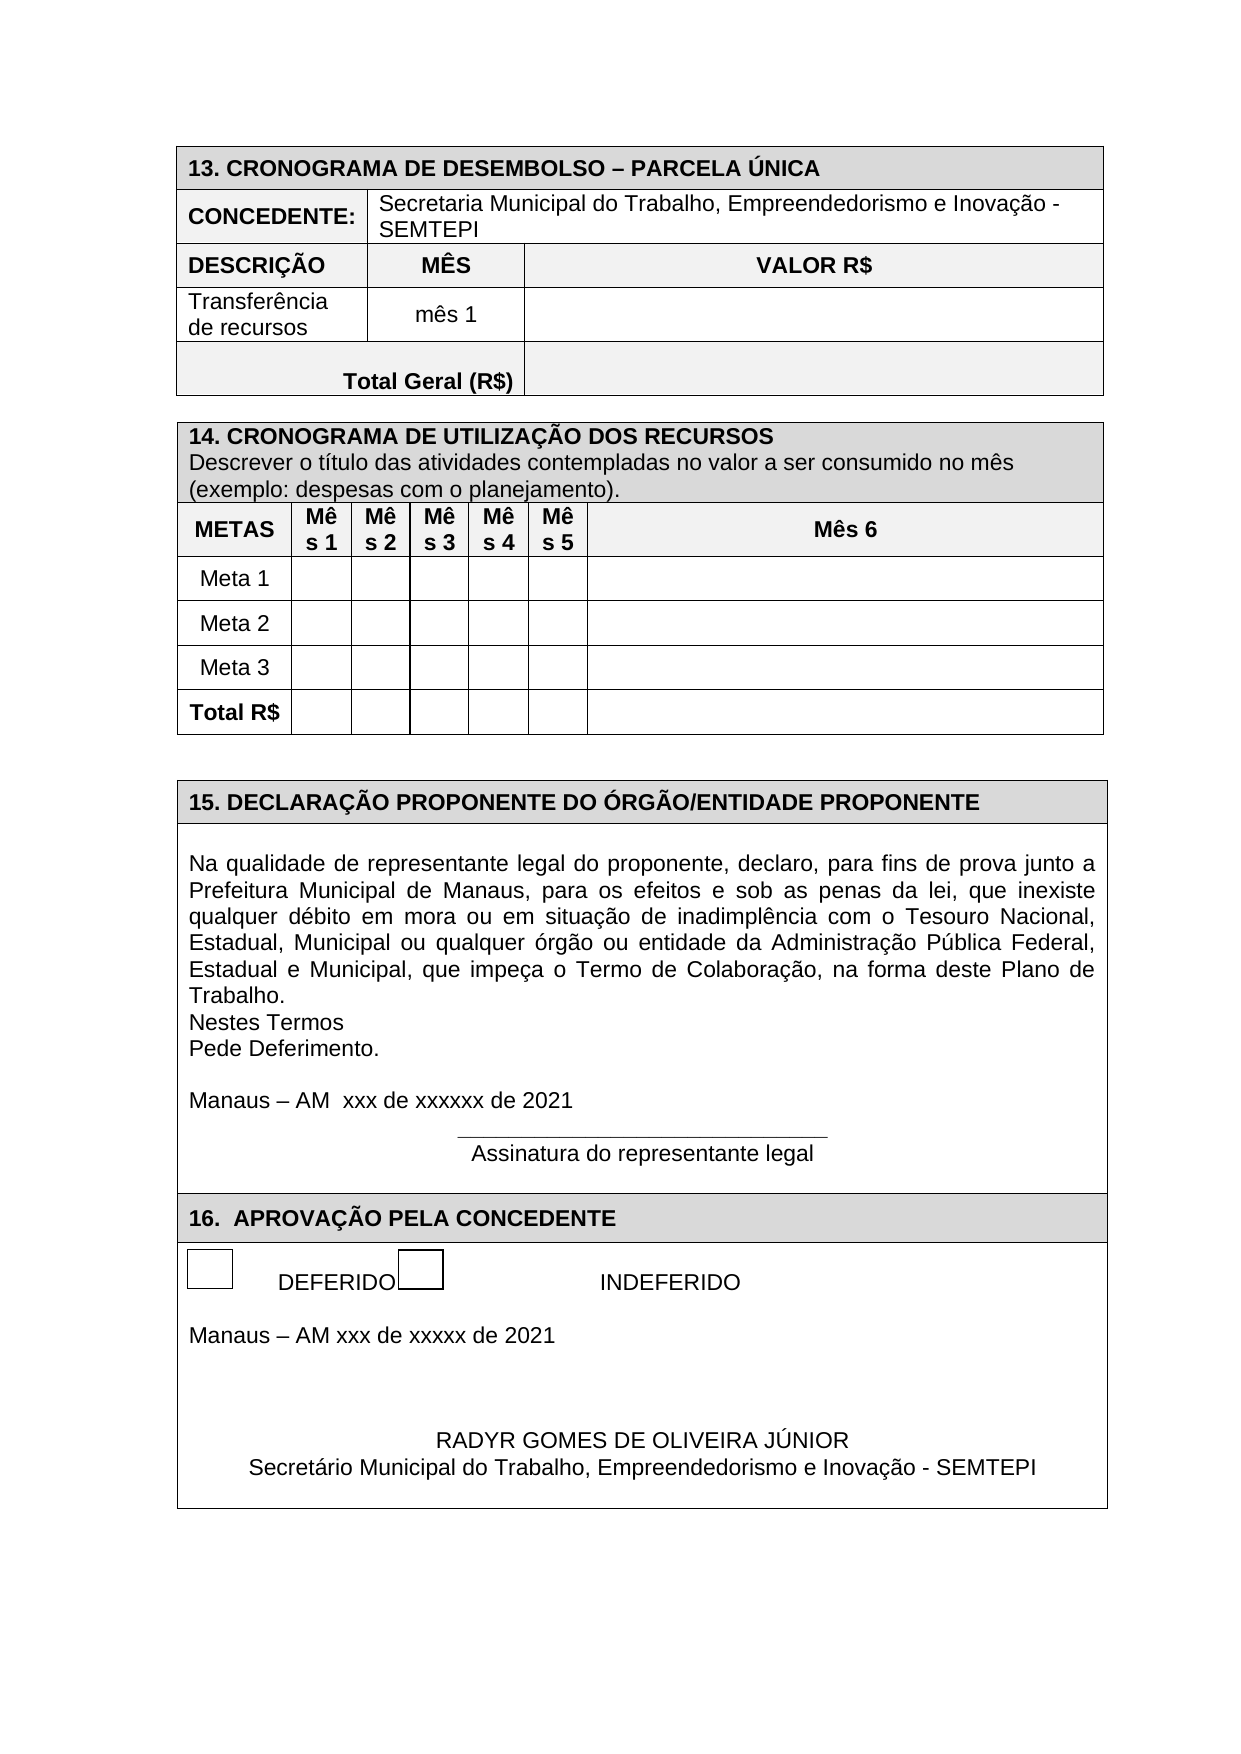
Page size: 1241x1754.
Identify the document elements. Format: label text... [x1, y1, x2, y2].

table_cell [525, 342, 1103, 394]
table_cell [588, 690, 1103, 734]
table_cell [469, 601, 528, 645]
table_cell DESCRIÇÃO [177, 244, 367, 287]
table_cell [588, 601, 1103, 645]
table_cell [411, 601, 468, 645]
table_cell [525, 288, 1103, 341]
table_cell [352, 690, 409, 734]
table_header 15. DECLARAÇÃO PROPONENTE DO ÓRGÃO/ENTIDADE PROPONENTE [178, 781, 1107, 823]
table_cell Total Geral (R$) [177, 342, 524, 394]
table_header 13. CRONOGRAMA DE DESEMBOLSO – PARCELA ÚNICA [177, 147, 1103, 189]
table_cell Meta 2 [178, 601, 291, 645]
table_cell Total R$ [178, 690, 291, 734]
table_cell VALOR R$ [525, 244, 1103, 287]
table_cell Mês 4 [469, 503, 528, 556]
table_cell [469, 646, 528, 689]
table_cell Mês 3 [411, 503, 468, 556]
table_cell [352, 646, 409, 689]
table_cell [588, 646, 1103, 689]
table_cell MÊS [368, 244, 524, 287]
table_cell Mês 5 [529, 503, 587, 556]
table_cell [411, 557, 468, 600]
table_cell [529, 646, 587, 689]
table_cell Secretaria Municipal do Trabalho, Empreendedorismo e Inovação - SEMTEPI [368, 190, 1103, 242]
table_cell Mês 1 [292, 503, 351, 556]
table_cell [529, 557, 587, 600]
table_cell DEFERIDO INDEFERIDO Manaus – AM xxx de xxxxx de 2021 RADYR GOMES DE OLIVEIRA JÚNIOR Secretário Municipal do Trabalho, Empreendedorismo e Inovação - SEMTEPI [178, 1243, 1107, 1508]
table_cell mês 1 [368, 288, 524, 341]
table_header 14. CRONOGRAMA DE UTILIZAÇÃO DOS RECURSOS Descrever o título das atividades contempladas no valor a ser consumido no mês (exemplo: despesas com o planejamento). [178, 423, 1103, 502]
table_cell Mês 2 [352, 503, 409, 556]
table_cell [292, 557, 351, 600]
table_cell 16. APROVAÇÃO PELA CONCEDENTE [178, 1194, 1107, 1242]
table_cell Mês 6 [588, 503, 1103, 556]
table_cell [292, 690, 351, 734]
table_cell [411, 690, 468, 734]
table_cell [469, 557, 528, 600]
table_cell Meta 1 [178, 557, 291, 600]
table_cell [588, 557, 1103, 600]
table_cell Transferência de recursos [177, 288, 367, 341]
table_cell [469, 690, 528, 734]
table_cell CONCEDENTE: [177, 190, 367, 242]
table_cell [529, 690, 587, 734]
table_cell [352, 557, 409, 600]
table_cell Na qualidade de representante legal do proponente, declaro, para fins de prova junto a Prefeitura Municipal de Manaus, para os efeitos e sob as penas da lei, que inexiste qualquer débito em mora ou em situação de inadimplência com o Tesouro Nacional, Estadual, Municipal ou qualquer órgão ou entidade da Administração Pública Federal, Estadual e Municipal, que impeça o Termo de Colaboração, na forma deste Plano de Trabalho. Nestes Termos Pede Deferimento. Manaus – AM xxx de xxxxxx de 2021 _____________________________ Assinatura do representante legal [178, 824, 1107, 1193]
table_cell METAS [178, 503, 291, 556]
table_cell [292, 646, 351, 689]
table_cell [529, 601, 587, 645]
table_cell Meta 3 [178, 646, 291, 689]
table_cell [352, 601, 409, 645]
table_cell [411, 646, 468, 689]
table_cell [292, 601, 351, 645]
